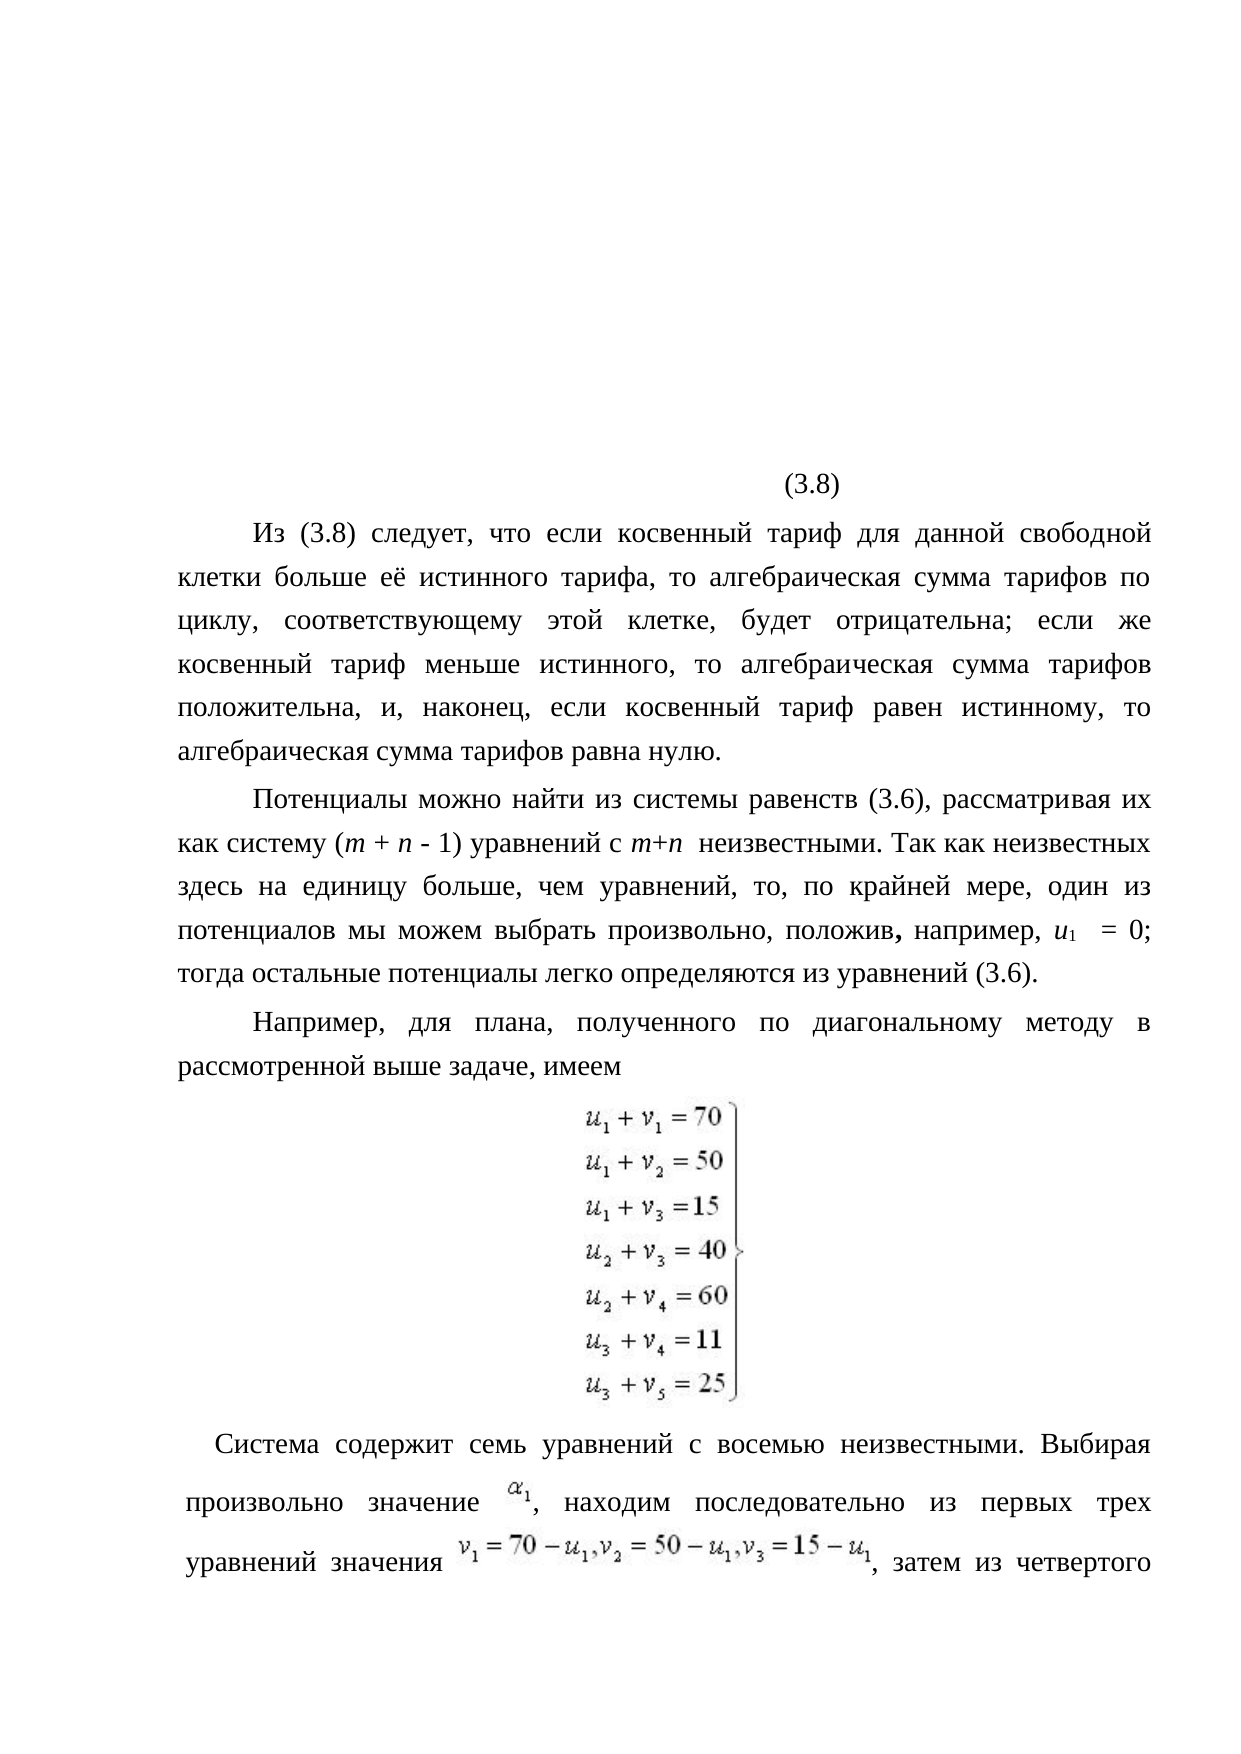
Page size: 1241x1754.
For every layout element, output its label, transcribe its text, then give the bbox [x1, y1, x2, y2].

text Например, для плана, полученного по диагональному методу в рассмотренной выше задаче, имеем [177, 1004, 1152, 1081]
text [185, 1426, 1152, 1578]
picture [584, 1096, 745, 1408]
picture [456, 1527, 872, 1567]
text Из (3.8) следует, что если косвенный тариф для данной свободной клетки больше её истинного тарифа, то алгебраическая сумма тарифов по циклу, соответствующему этой клетке, будет отрицательна; если же косвенный тариф меньше истинного, то алгебраическая сумма тарифов положительна, и, наконец, если косвенный тариф равен истинному, то алгебраическая сумма тарифов равна нулю. [177, 515, 1152, 766]
text Потенциалы можно найти из системы равенств (3.6), рассматривая их как систему (m + n - 1) уравнений с m+n неизвестными. Так как неизвестных здесь на единицу больше, чем уравнений, то, по крайней мере, один из потенциалов мы можем выбрать произвольно, положив, например, u1 = 0; тогда остальные потенциалы легко определяются из уравнений (3.6). [177, 781, 1152, 989]
picture [504, 1469, 533, 1506]
text (3.8) [177, 118, 1152, 500]
